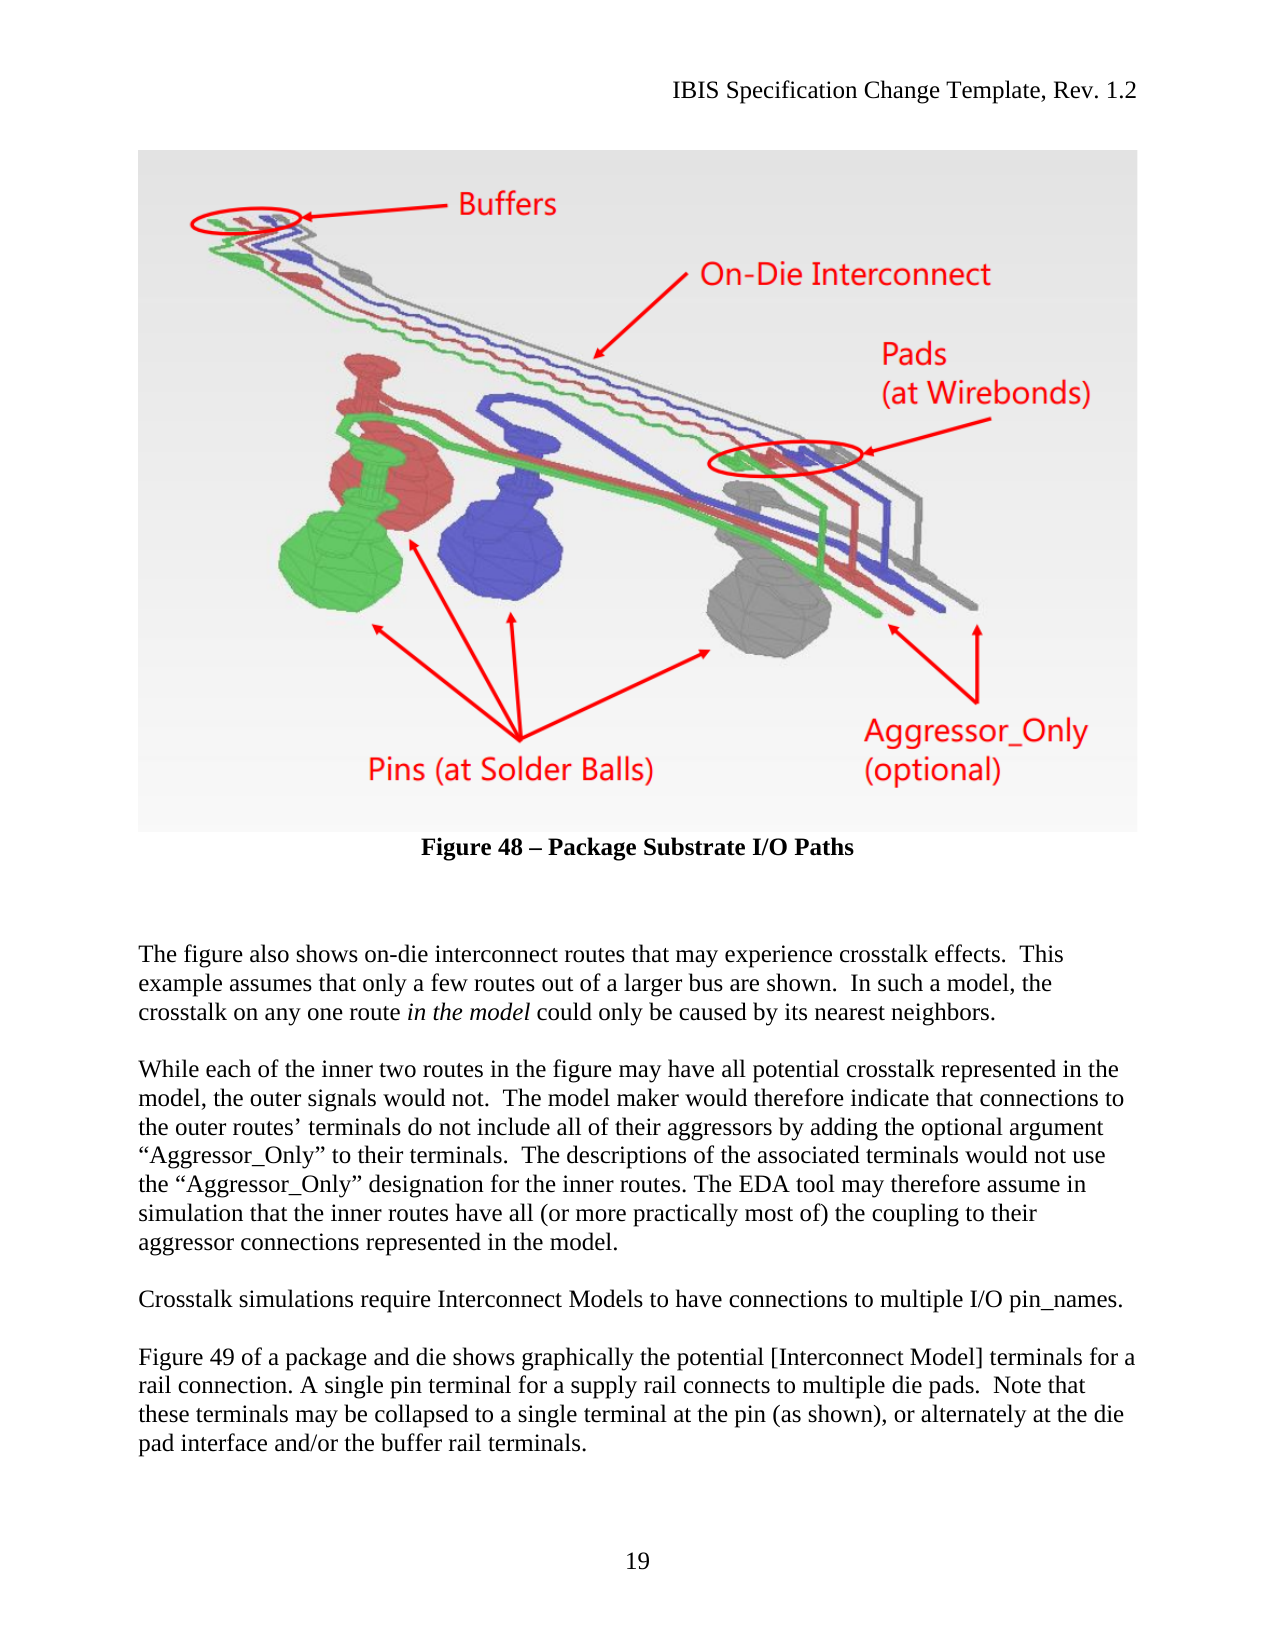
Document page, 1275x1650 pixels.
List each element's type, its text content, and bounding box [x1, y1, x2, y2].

text Figure 48 – Package Substrate I/O Paths [138, 832, 1137, 861]
picture [138, 150, 1138, 832]
text While each of the inner two routes in the figure may have all potential crosstalk represented in the model, the outer signals would not. The model maker would therefore indicate that connections to the outer routes’ terminals do not include all of their aggressors by adding the optional argument “Aggressor_Only” to their terminals. The descriptions of the associated terminals would not use the “Aggressor_Only” designation for the inner routes. The EDA tool may therefore assume in simulation that the inner routes have all (or more practically most of) the coupling to their aggressor connections represented in the model. [138, 1054, 1137, 1255]
text The figure also shows on-die interconnect routes that may experience crosstalk effects. This example assumes that only a few routes out of a larger bus are shown. In such a model, the crosstalk on any one route in the model could only be caused by its nearest neighbors. [138, 939, 1137, 1025]
text Crosstalk simulations require Interconnect Models to have connections to multiple I/O pin_names. [138, 1284, 1137, 1313]
text Figure 49 of a package and die shows graphically the potential [Interconnect Model] terminals for a rail connection. A single pin terminal for a supply rail connects to multiple die pads. Note that these terminals may be collapsed to a single terminal at the pin (as shown), or alternately at the die pad interface and/or the buffer rail terminals. [138, 1342, 1137, 1457]
